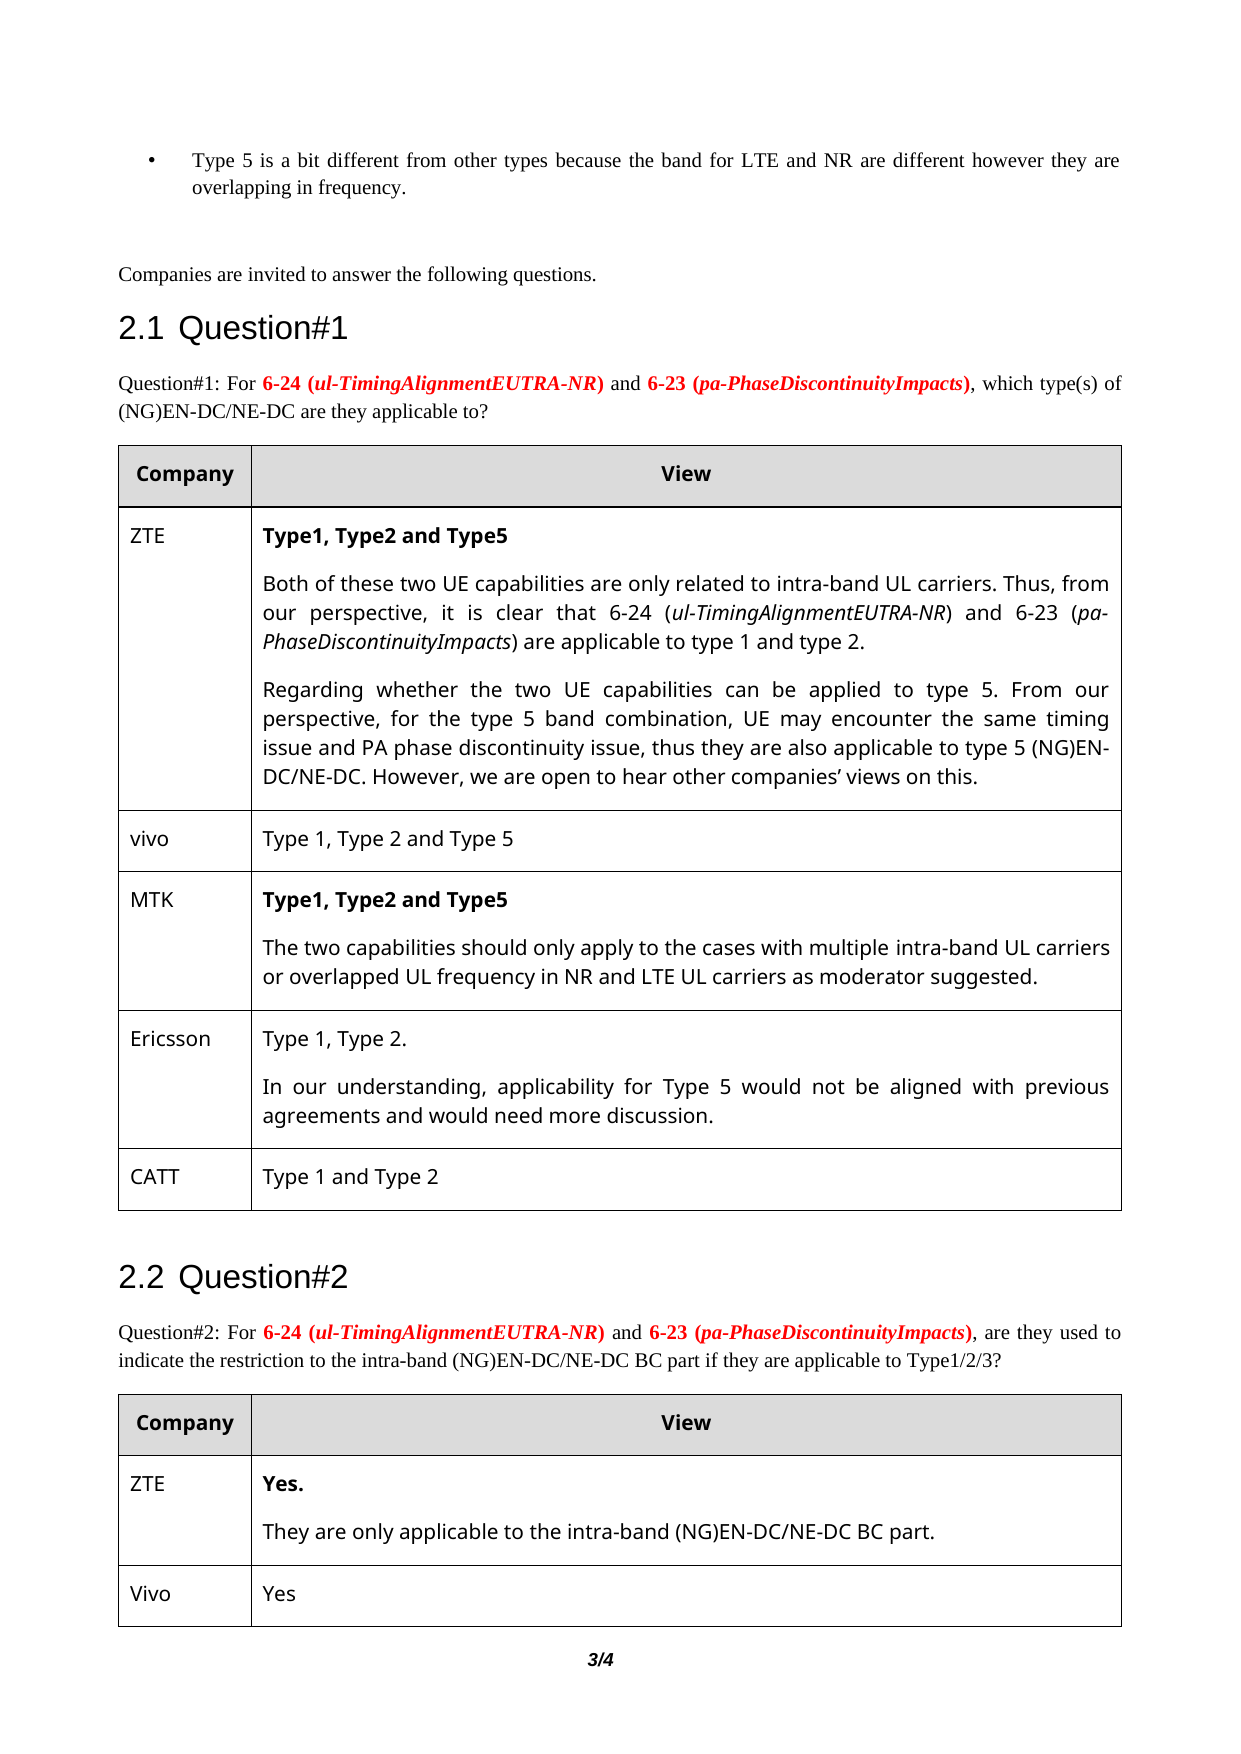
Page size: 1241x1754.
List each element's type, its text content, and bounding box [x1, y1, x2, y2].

subtitle Question#2 [118, 1257, 1122, 1295]
table_cell vivo [119, 811, 251, 871]
table_cell MTK [119, 872, 251, 1009]
table_cell ZTE [119, 1456, 251, 1565]
table_cell Type 1, Type 2 and Type 5 [252, 811, 1121, 871]
table_cell CATT [119, 1149, 251, 1209]
table_cell Type1, Type2 and Type5 The two capabilities should only apply to the cases with multiple intra-band UL carriers or overlapped UL frequency in NR and LTE UL carriers as moderator suggested. [252, 872, 1121, 1009]
table_cell Type1, Type2 and Type5 Both of these two UE capabilities are only related to intra-band UL carriers. Thus, from our perspective, it is clear that 6-24 (ul-TimingAlignmentEUTRA-NR) and 6-23 (pa-PhaseDiscontinuityImpacts) are applicable to type 1 and type 2. Regarding whether the two UE capabilities can be applied to type 5. From our perspective, for the type 5 band combination, UE may encounter the same timing issue and PA phase discontinuity issue, thus they are also applicable to type 5 (NG)EN-DC/NE-DC. However, we are open to hear other companies’ views on this. [252, 508, 1121, 809]
subtitle Question#1 [118, 308, 1122, 347]
table_cell Yes [252, 1566, 1121, 1626]
text Companies are invited to answer the following questions. [118, 262, 1122, 286]
table_cell Yes. They are only applicable to the intra-band (NG)EN-DC/NE-DC BC part. [252, 1456, 1121, 1565]
text Question#1: For 6-24 (ul-TimingAlignmentEUTRA-NR) and 6-23 (pa-PhaseDiscontinuityImpacts), which type(s) of (NG)EN-DC/NE-DC are they applicable to? [118, 371, 1122, 423]
table_header Company [119, 1395, 251, 1455]
table_header View [252, 446, 1121, 506]
table_cell Vivo [119, 1566, 251, 1626]
table_cell Type 1, Type 2. In our understanding, applicability for Type 5 would not be aligned with previous agreements and would need more discussion. [252, 1011, 1121, 1148]
table_cell ZTE [119, 508, 251, 809]
table_header Company [119, 446, 251, 506]
table_header View [252, 1395, 1121, 1455]
list Type 5 is a bit different from other types because the band for LTE and NR are different however they are overlapping in frequency. [148, 148, 1122, 199]
table_cell Ericsson [119, 1011, 251, 1148]
text Question#2: For 6-24 (ul-TimingAlignmentEUTRA-NR) and 6-23 (pa-PhaseDiscontinuityImpacts), are they used to indicate the restriction to the intra-band (NG)EN-DC/NE-DC BC part if they are applicable to Type1/2/3? [118, 1320, 1122, 1372]
table_cell Type 1 and Type 2 [252, 1149, 1121, 1209]
